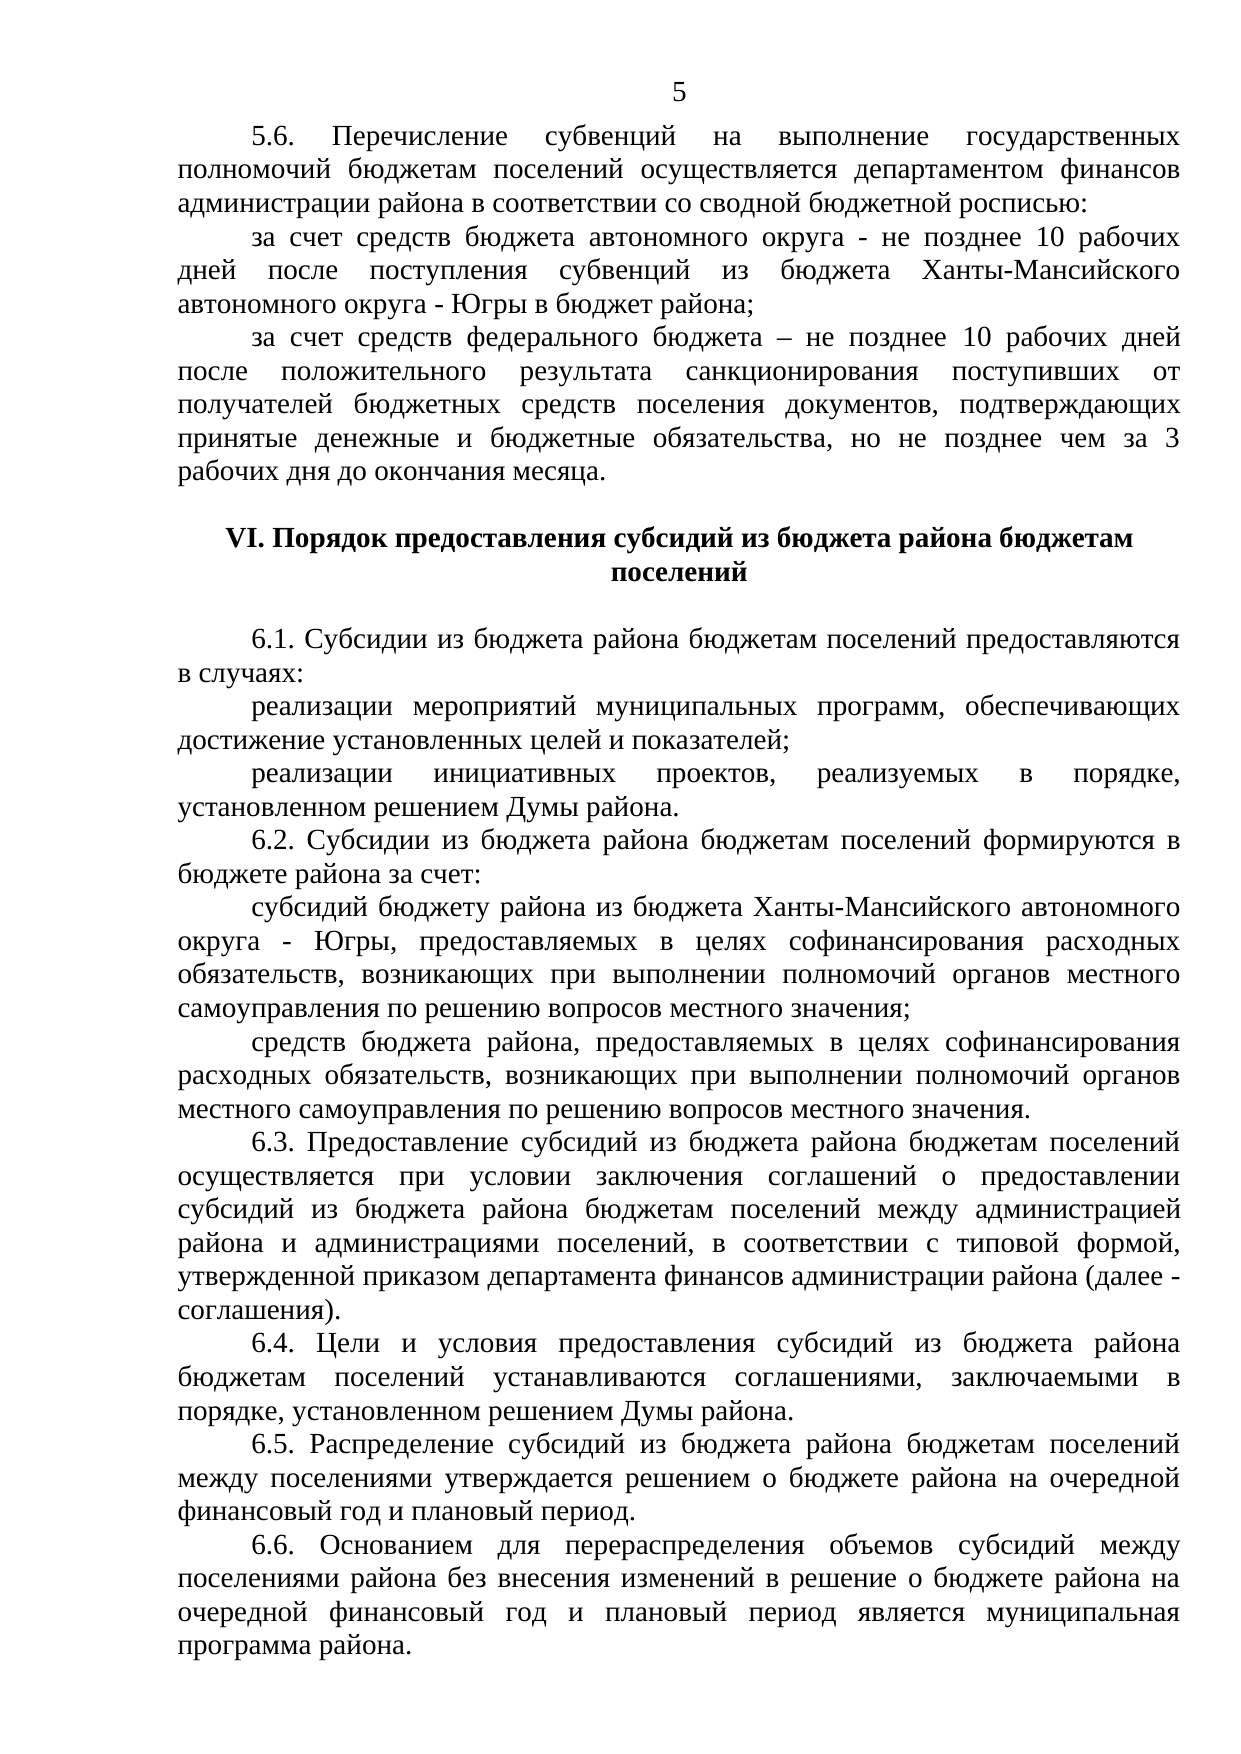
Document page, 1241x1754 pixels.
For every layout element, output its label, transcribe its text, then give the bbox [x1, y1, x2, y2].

text реализации инициативных проектов, реализуемых в порядке, установленном решением Думы района. [177, 755, 1181, 822]
text средств бюджета района, предоставляемых в целях софинансирования расходных обязательств, возникающих при выполнении полномочий органов местного самоуправления по решению вопросов местного значения. [177, 1024, 1181, 1124]
text VI. Порядок предоставления субсидий из бюджета района бюджетам поселений [177, 521, 1181, 588]
text за счет средств бюджета автономного округа - не позднее 10 рабочих дней после поступления субвенций из бюджета Ханты-Мансийского автономного округа - Югры в бюджет района; [177, 219, 1181, 319]
text 6.1. Субсидии из бюджета района бюджетам поселений предоставляются в случаях: [177, 621, 1181, 688]
text 6.2. Субсидии из бюджета района бюджетам поселений формируются в бюджете района за счет: [177, 822, 1181, 889]
text реализации мероприятий муниципальных программ, обеспечивающих достижение установленных целей и показателей; [177, 688, 1181, 755]
text за счет средств федерального бюджета – не позднее 10 рабочих дней после положительного результата санкционирования поступивших от получателей бюджетных средств поселения документов, подтверждающих принятые денежные и бюджетные обязательства, но не позднее чем за 3 рабочих дня до окончания месяца. [177, 319, 1181, 487]
text 6.4. Цели и условия предоставления субсидий из бюджета района бюджетам поселений устанавливаются соглашениями, заключаемыми в порядке, установленном решением Думы района. [177, 1326, 1181, 1426]
text субсидий бюджету района из бюджета Ханты-Мансийского автономного округа - Югры, предоставляемых в целях софинансирования расходных обязательств, возникающих при выполнении полномочий органов местного самоуправления по решению вопросов местного значения; [177, 889, 1181, 1024]
text 5.6. Перечисление субвенций на выполнение государственных полномочий бюджетам поселений осуществляется департаментом финансов администрации района в соответствии со сводной бюджетной росписью: [177, 118, 1181, 219]
text 6.5. Распределение субсидий из бюджета района бюджетам поселений между поселениями утверждается решением о бюджете района на очередной финансовый год и плановый период. [177, 1426, 1181, 1527]
text 6.6. Основанием для перераспределения объемов субсидий между поселениями района без внесения изменений в решение о бюджете района на очередной финансовый год и плановый период является муниципальная программа района. [177, 1527, 1181, 1661]
text 6.3. Предоставление субсидий из бюджета района бюджетам поселений осуществляется при условии заключения соглашений о предоставлении субсидий из бюджета района бюджетам поселений между администрацией района и администрациями поселений, в соответствии с типовой формой, утвержденной приказом департамента финансов администрации района (далее - соглашения). [177, 1124, 1181, 1326]
